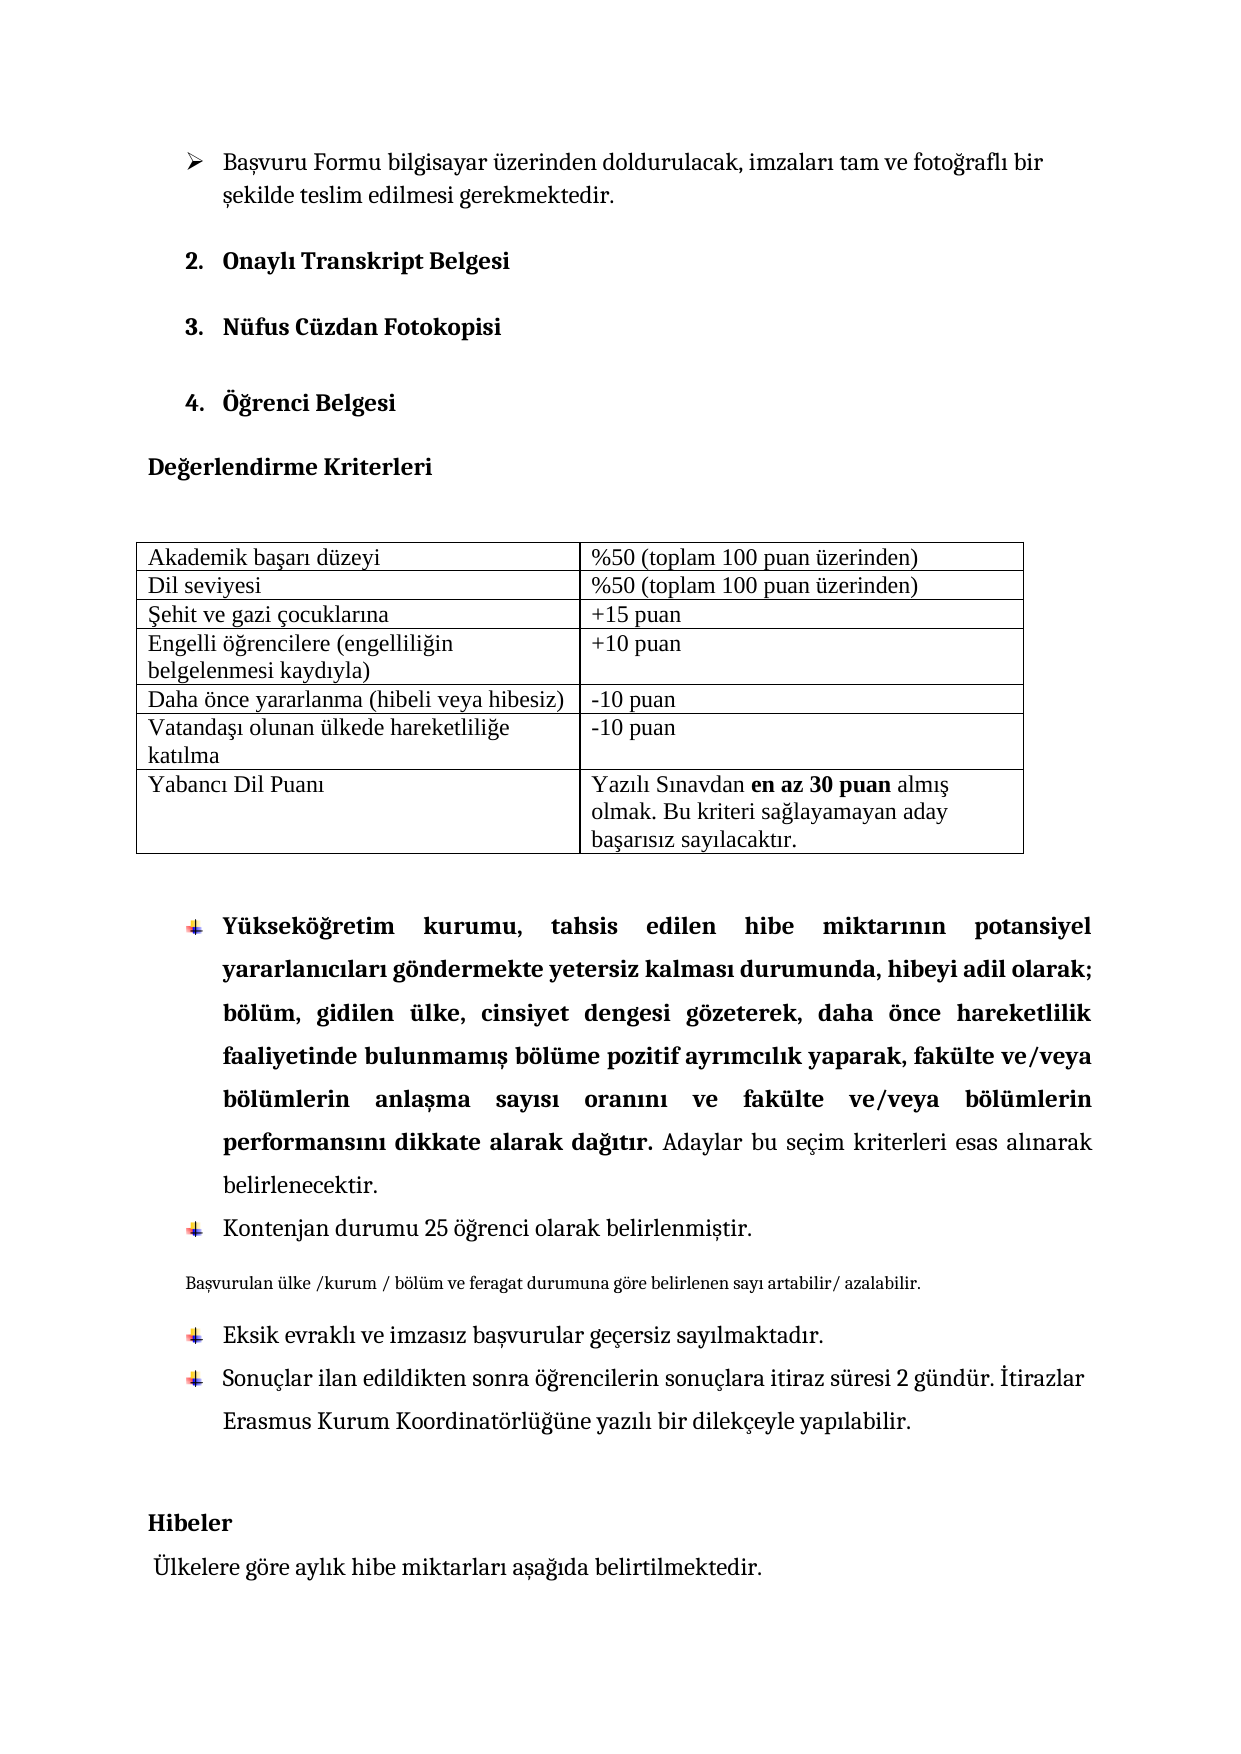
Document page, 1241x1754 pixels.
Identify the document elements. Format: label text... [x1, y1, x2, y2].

table_cell Engelli öğrencilere (engelliliğin belgelenmesi kaydıyla) [137, 629, 579, 684]
list Öğrenci Belgesi [185, 389, 1093, 418]
text Hibeler [148, 1509, 1093, 1538]
table_cell Vatandaşı olunan ülkede hareketliliğe katılma [137, 714, 579, 769]
table_cell Dil seviyesi [137, 571, 579, 599]
table_cell Daha önce yararlanma (hibeli veya hibesiz) [137, 685, 579, 712]
list Eksik evraklı ve imzasız başvurular geçersiz sayılmaktadır. [185, 1321, 1093, 1349]
table_header %50 (toplam 100 puan üzerinden) [581, 543, 1023, 570]
table_cell Yabancı Dil Puanı [137, 770, 579, 852]
table_cell -10 puan [581, 685, 1023, 712]
table_cell Şehit ve gazi çocuklarına [137, 600, 579, 627]
list Başvuru Formu bilgisayar üzerinden doldurulacak, imzaları tam ve fotoğraflı bir şekilde teslim edilmesi gerekmektedir. [185, 148, 1093, 209]
text Başvurulan ülke /kurum / bölüm ve feragat durumuna göre belirlenen sayı artabilir/ azalabilir. [185, 1273, 1093, 1294]
table_header Akademik başarı düzeyi [137, 543, 579, 570]
list Yükseköğretim kurumu, tahsis edilen hibe miktarının potansiyel yararlanıcıları göndermekte yetersiz kalması durumunda, hibeyi adil olarak; bölüm, gidilen ülke, cinsiyet dengesi gözeterek, daha önce hareketlilik faaliyetinde bulunmamış bölüme pozitif ayrımcılık yaparak, fakülte ve/veya bölümlerin anlaşma sayısı oranını ve fakülte ve/veya bölümlerin performansını dikkate alarak dağıtır. Adaylar bu seçim kriterleri esas alınarak belirlenecektir. [185, 912, 1093, 1200]
list Sonuçlar ilan edildikten sonra öğrencilerin sonuçlara itiraz süresi 2 gündür. İtirazlar Erasmus Kurum Koordinatörlüğüne yazılı bir dilekçeyle yapılabilir. [185, 1364, 1093, 1436]
table_cell +10 puan [581, 629, 1023, 684]
table_cell -10 puan [581, 714, 1023, 769]
picture [186, 1369, 203, 1387]
text Değerlendirme Kriterleri [148, 453, 1093, 482]
list Kontenjan durumu 25 öğrenci olarak belirlenmiştir. [185, 1214, 1093, 1243]
list Onaylı Transkript Belgesi [185, 247, 1093, 275]
table_cell %50 (toplam 100 puan üzerinden) [581, 571, 1023, 599]
table_cell +15 puan [581, 600, 1023, 627]
table_cell Yazılı Sınavdan en az 30 puan almış olmak. Bu kriteri sağlayamayan aday başarısız sayılacaktır. [581, 770, 1023, 852]
picture [186, 918, 203, 935]
text Ülkelere göre aylık hibe miktarları aşağıda belirtilmektedir. [148, 1553, 1093, 1582]
picture [186, 1220, 203, 1237]
picture [186, 1326, 203, 1344]
list Nüfus Cüzdan Fotokopisi [185, 313, 1093, 341]
